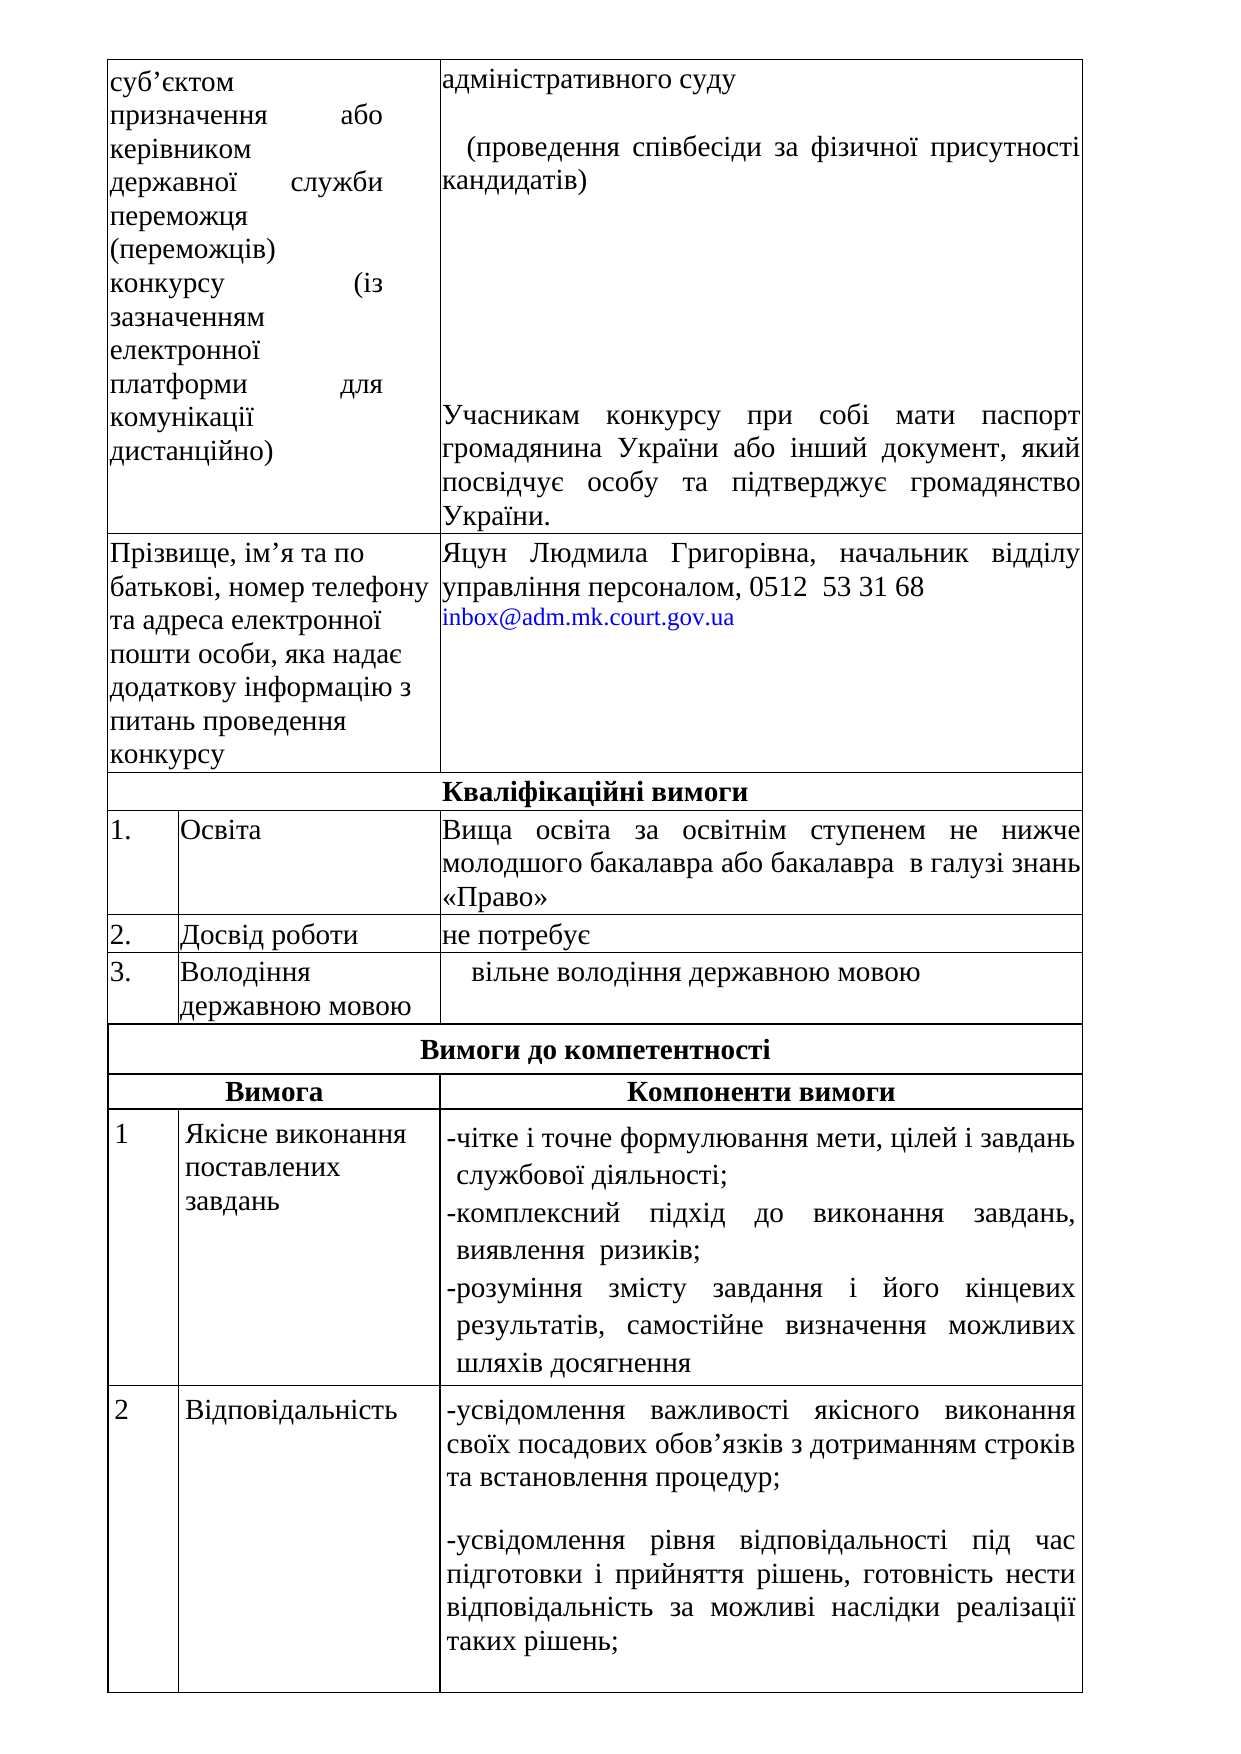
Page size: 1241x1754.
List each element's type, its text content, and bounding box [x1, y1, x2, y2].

table_cell Яцун Людмила Григорівна, начальник відділу управління персоналом, 0512 53 31 68 inbox@adm.mk.court.gov.ua [441, 534, 1082, 772]
table_cell 1. [108, 811, 178, 914]
table_cell Прізвище, ім’я та по батькові, номер телефону та адреса електронної пошти особи, яка надає додаткову інформацію з питань проведення конкурсу [108, 534, 440, 772]
table_cell Вимоги до компетентності [109, 1025, 1082, 1073]
table_cell 2 [109, 1386, 178, 1692]
table_cell Відповідальність [179, 1386, 439, 1692]
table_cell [441, 1386, 1082, 1692]
table_cell Досвід роботи [179, 915, 440, 952]
table_cell Вимога [109, 1075, 439, 1108]
table_cell 2. [108, 915, 178, 952]
table_cell Компоненти вимоги [441, 1075, 1082, 1108]
table_cell Володіння державною мовою [179, 953, 440, 1023]
table_cell вільне володіння державною мовою [441, 953, 1082, 1023]
table_cell Кваліфікаційні вимоги [108, 773, 1082, 809]
table_cell 3. [108, 953, 178, 1023]
table_cell Освіта [179, 811, 440, 914]
table_cell не потребує [441, 915, 1082, 952]
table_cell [108, 60, 440, 533]
table_cell 1 [109, 1110, 178, 1384]
table_cell Вища освіта за освітнім ступенем не нижче молодшого бакалавра або бакалавра в галузі знань «Право» [441, 811, 1082, 914]
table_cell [441, 60, 1082, 533]
table_cell Якісне виконання поставлених завдань [179, 1110, 439, 1384]
table_cell -чітке і точне формулювання мети, цілей і завдань службової діяльності; -комплексний підхід до виконання завдань, виявлення ризиків; -розуміння змісту завдання і його кінцевих результатів, самостійне визначення можливих шляхів досягнення [441, 1110, 1082, 1384]
